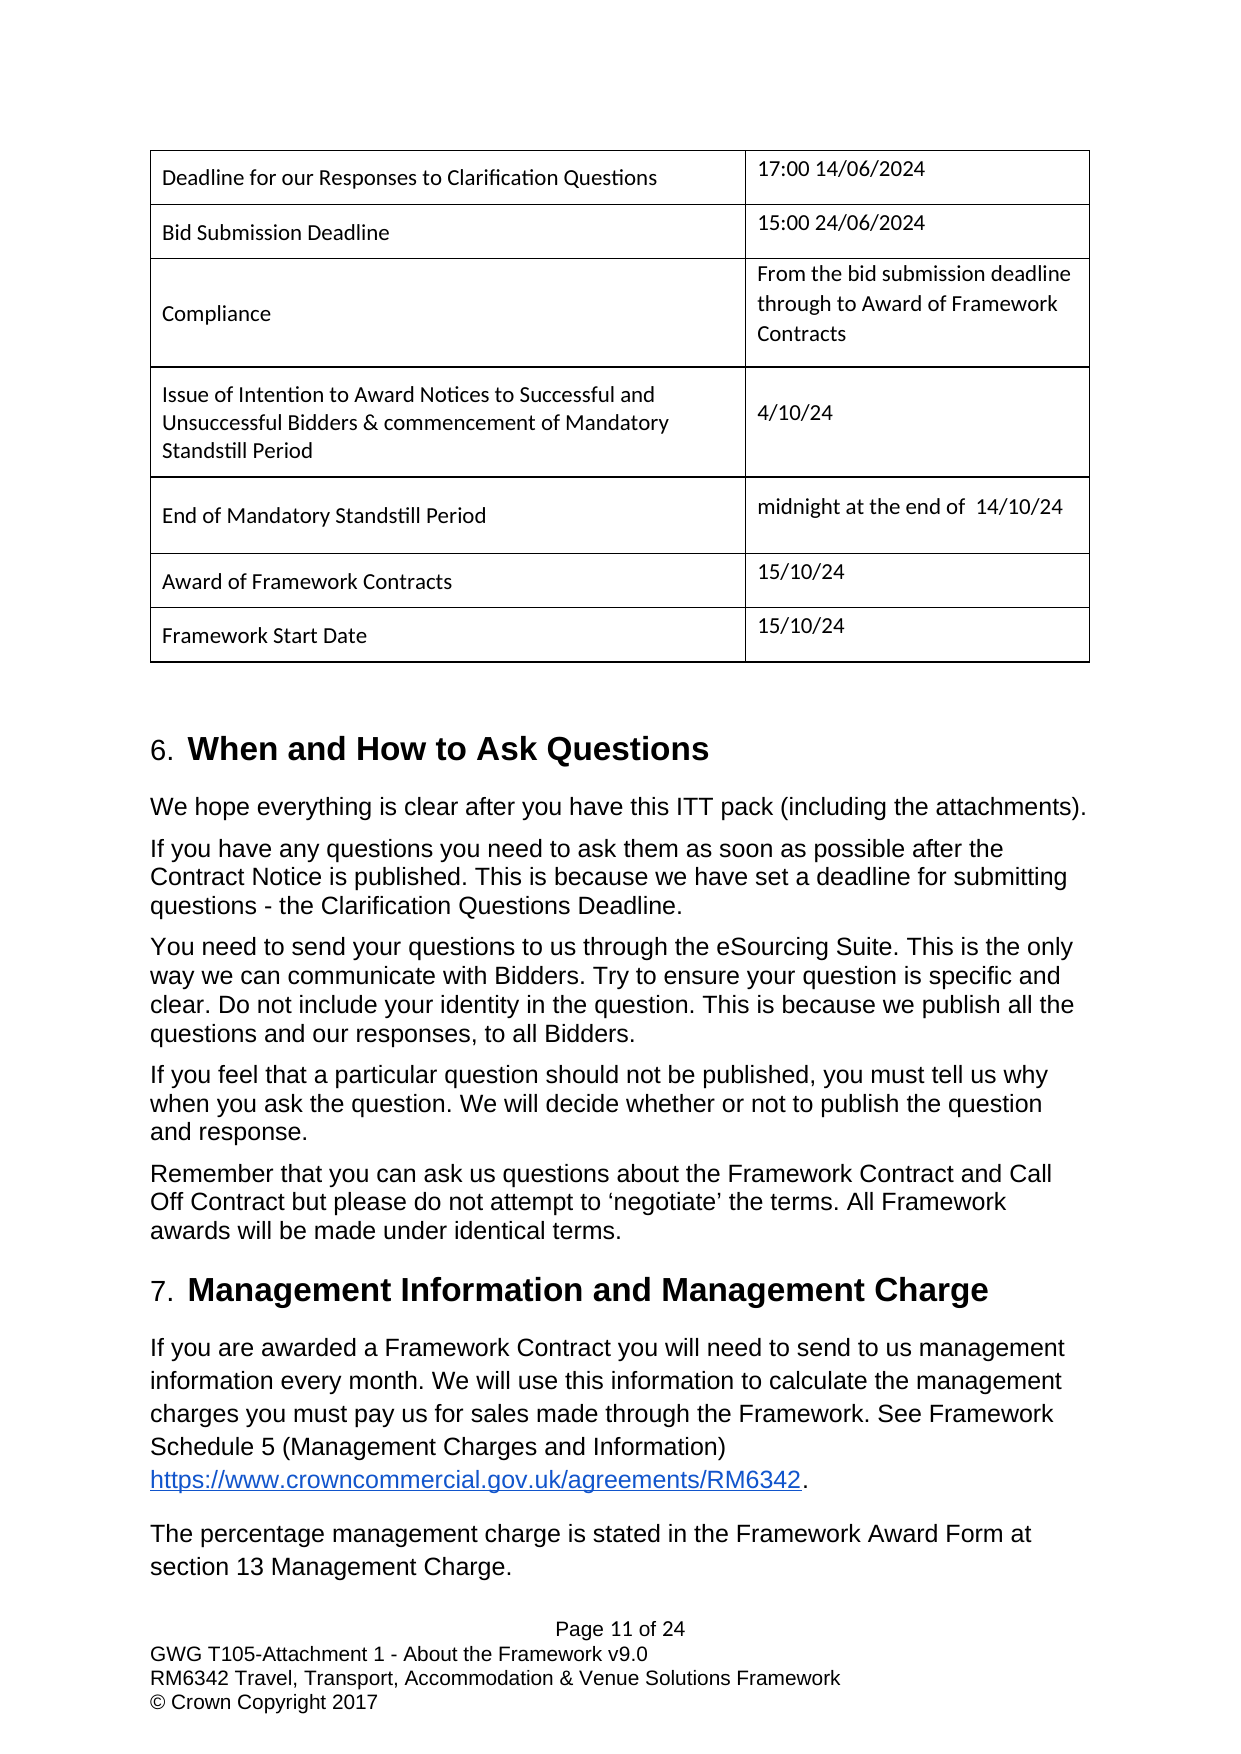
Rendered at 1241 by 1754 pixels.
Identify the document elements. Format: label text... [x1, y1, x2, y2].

list When and How to Ask Questions [150, 729, 1090, 767]
table_cell Framework Start Date [151, 608, 745, 661]
table_cell Issue of Intention to Award Notices to Successful and Unsuccessful Bidders & commencement of Mandatory Standstill Period [151, 368, 745, 476]
table_cell midnight at the end of 14/10/24 [746, 478, 1089, 553]
text We hope everything is clear after you have this ITT pack (including the attachments). [150, 792, 1090, 821]
text If you are awarded a Framework Contract you will need to send to us management information every month. We will use this information to calculate the management charges you must pay us for sales made through the Framework. See Framework Schedule 5 (Management Charges and Information) https://www.crowncommercial.gov.uk/agreements/RM6342. [150, 1333, 1090, 1494]
table_cell 4/10/24 [746, 368, 1089, 476]
text You need to send your questions to us through the eSourcing Suite. This is the only way we can communicate with Bidders. Try to ensure your question is specific and clear. Do not include your identity in the question. This is because we publish all the questions and our responses, to all Bidders. [150, 932, 1090, 1047]
text Remember that you can ask us questions about the Framework Contract and Call Off Contract but please do not attempt to ‘negotiate’ the terms. All Framework awards will be made under identical terms. [150, 1158, 1090, 1245]
list Management Information and Management Charge [150, 1270, 1090, 1308]
table_cell Compliance [151, 259, 745, 366]
table_cell 15:00 24/06/2024 [746, 205, 1089, 258]
table_cell End of Mandatory Standstill Period [151, 478, 745, 553]
table_cell From the bid submission deadline through to Award of Framework Contracts [746, 259, 1089, 366]
table_cell 15/10/24 [746, 554, 1089, 607]
text The percentage management charge is stated in the Framework Award Form at section 13 Management Charge. [150, 1519, 1090, 1581]
table_cell 17:00 14/06/2024 [746, 151, 1089, 204]
table_cell 15/10/24 [746, 608, 1089, 661]
text If you have any questions you need to ask them as soon as possible after the Contract Notice is published. This is because we have set a deadline for submitting questions - the Clarification Questions Deadline. [150, 833, 1090, 920]
text If you feel that a particular question should not be published, you must tell us why when you ask the question. We will decide whether or not to publish the question and response. [150, 1060, 1090, 1146]
table_cell Deadline for our Responses to Clarification Questions [151, 151, 745, 204]
table_cell Bid Submission Deadline [151, 205, 745, 258]
table_cell Award of Framework Contracts [151, 554, 745, 607]
